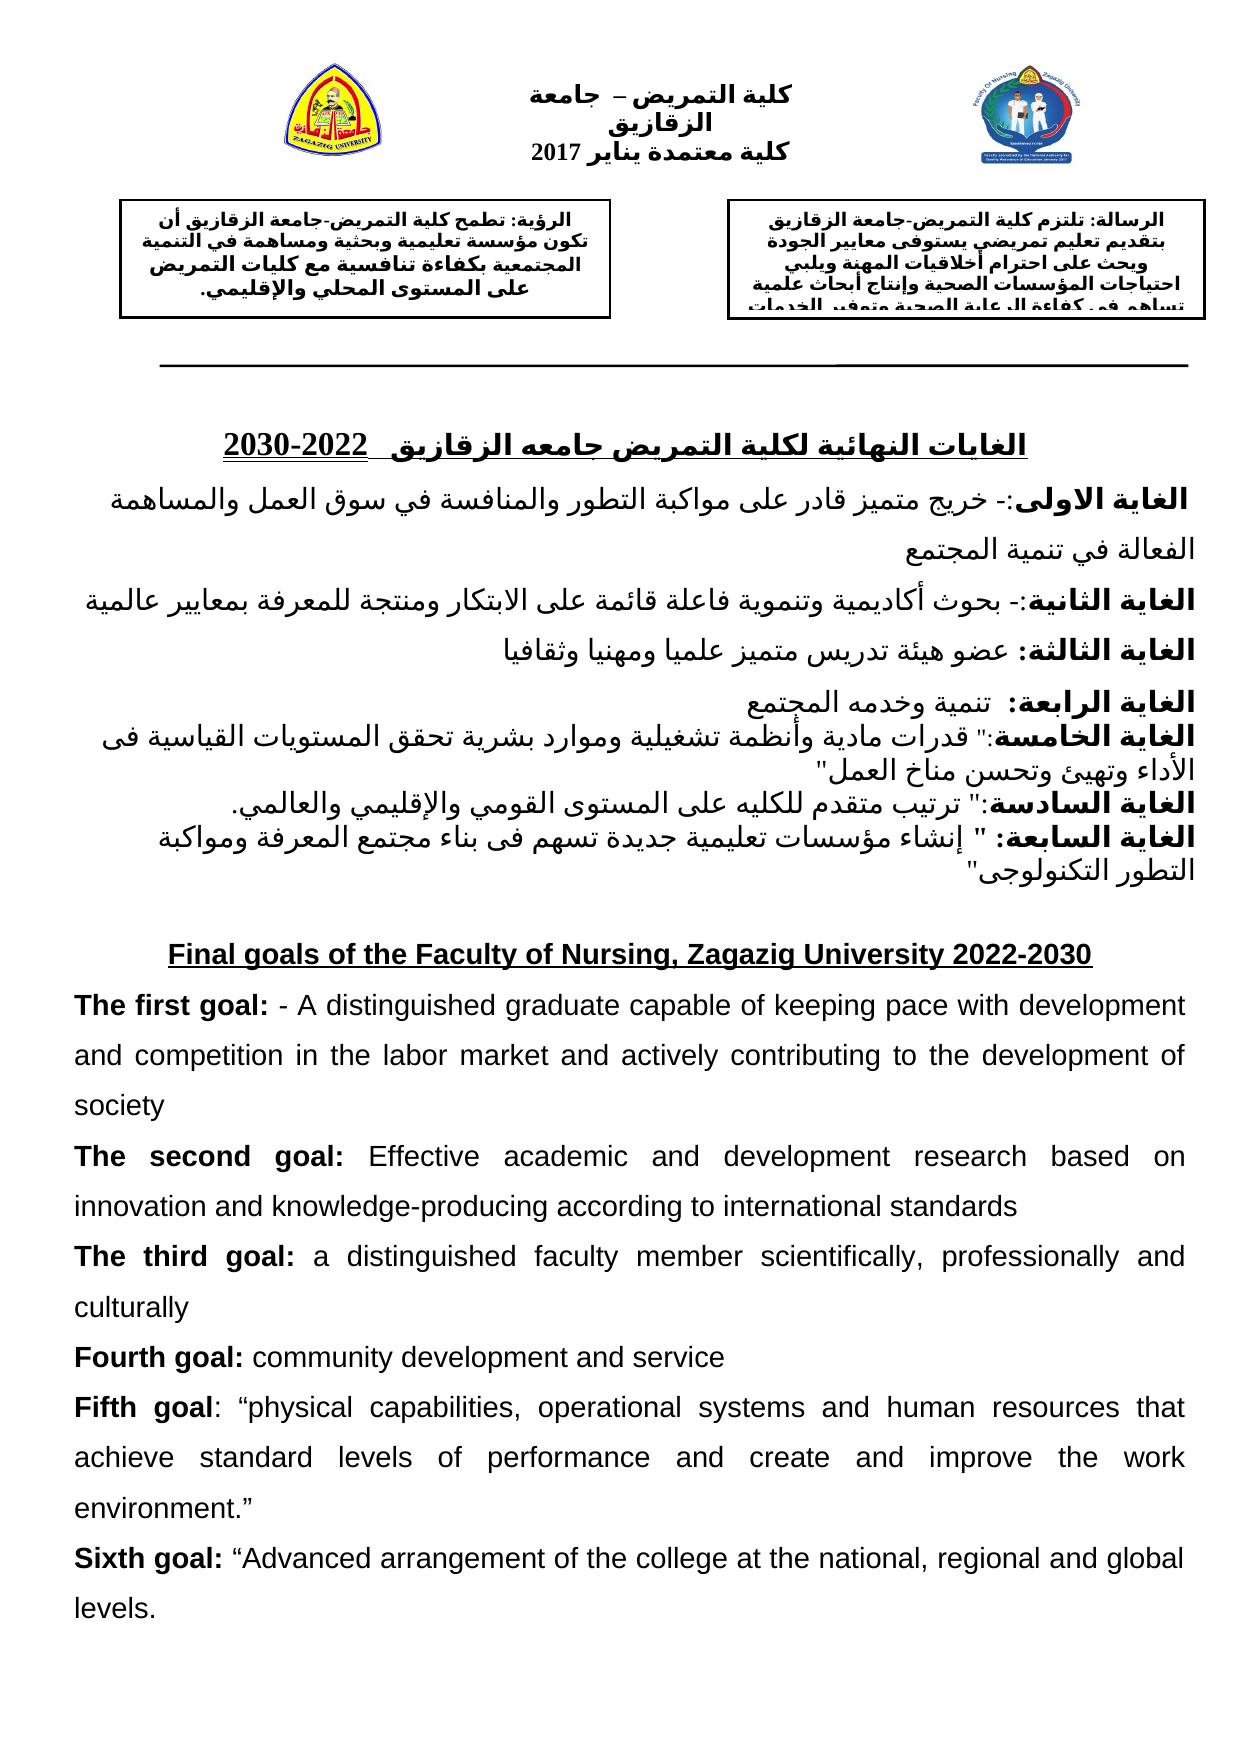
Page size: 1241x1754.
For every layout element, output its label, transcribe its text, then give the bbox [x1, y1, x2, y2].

text الغايات النهائية لكلية التمريض جامعه الزقازيق 2022-2030 [74, 425, 1177, 463]
text Fourth goal: community development and service [74, 1340, 1187, 1373]
text الغاية الثالثة: عضو هيئة تدريس متميز علميا ومهنيا وثقافيا [83, 633, 1196, 667]
text The third goal: a distinguished faculty member scientifically, professionally and culturally [74, 1239, 1187, 1323]
text الغاية الاولى:- خريج متميز قادر على مواكبة التطور والمنافسة في سوق العمل والمساهمة الفعالة في تنمية المجتمع [83, 482, 1196, 566]
picture [283, 62, 382, 157]
text Sixth goal: “Advanced arrangement of the college at the national, regional and global levels. [74, 1541, 1187, 1625]
text Fifth goal: “physical capabilities, operational systems and human resources that achieve standard levels of performance and create and improve the work environment.” [74, 1390, 1187, 1524]
text الغاية السادسة:" ترتيب متقدم للكليه على المستوى القومي والإقليمي والعالمي. [74, 786, 1196, 820]
text The second goal: Effective academic and development research based on innovation and knowledge-producing according to international standards [74, 1139, 1187, 1222]
text الغاية الخامسة:" قدرات مادية وأنظمة تشغيلية وموارد بشرية تحقق المستويات القياسية فى الأداء وتهيئ وتحسن مناخ العمل" [74, 719, 1196, 786]
picture [969, 62, 1086, 168]
text الغاية الرابعة: تنمية وخدمه المجتمع [74, 683, 1196, 719]
text الغاية الثانية:- بحوث أكاديمية وتنموية فاعلة قائمة على الابتكار ومنتجة للمعرفة بمعايير عالمية [83, 583, 1196, 616]
text الغاية السابعة: " إنشاء مؤسسات تعليمية جديدة تسهم فى بناء مجتمع المعرفة ومواكبة التطور التكنولوجى" [74, 820, 1196, 887]
text The first goal: - A distinguished graduate capable of keeping pace with development and competition in the labor market and actively contributing to the development of society [74, 988, 1187, 1122]
text Final goals of the Faculty of Nursing, Zagazig University 2022-2030 [74, 937, 1187, 971]
